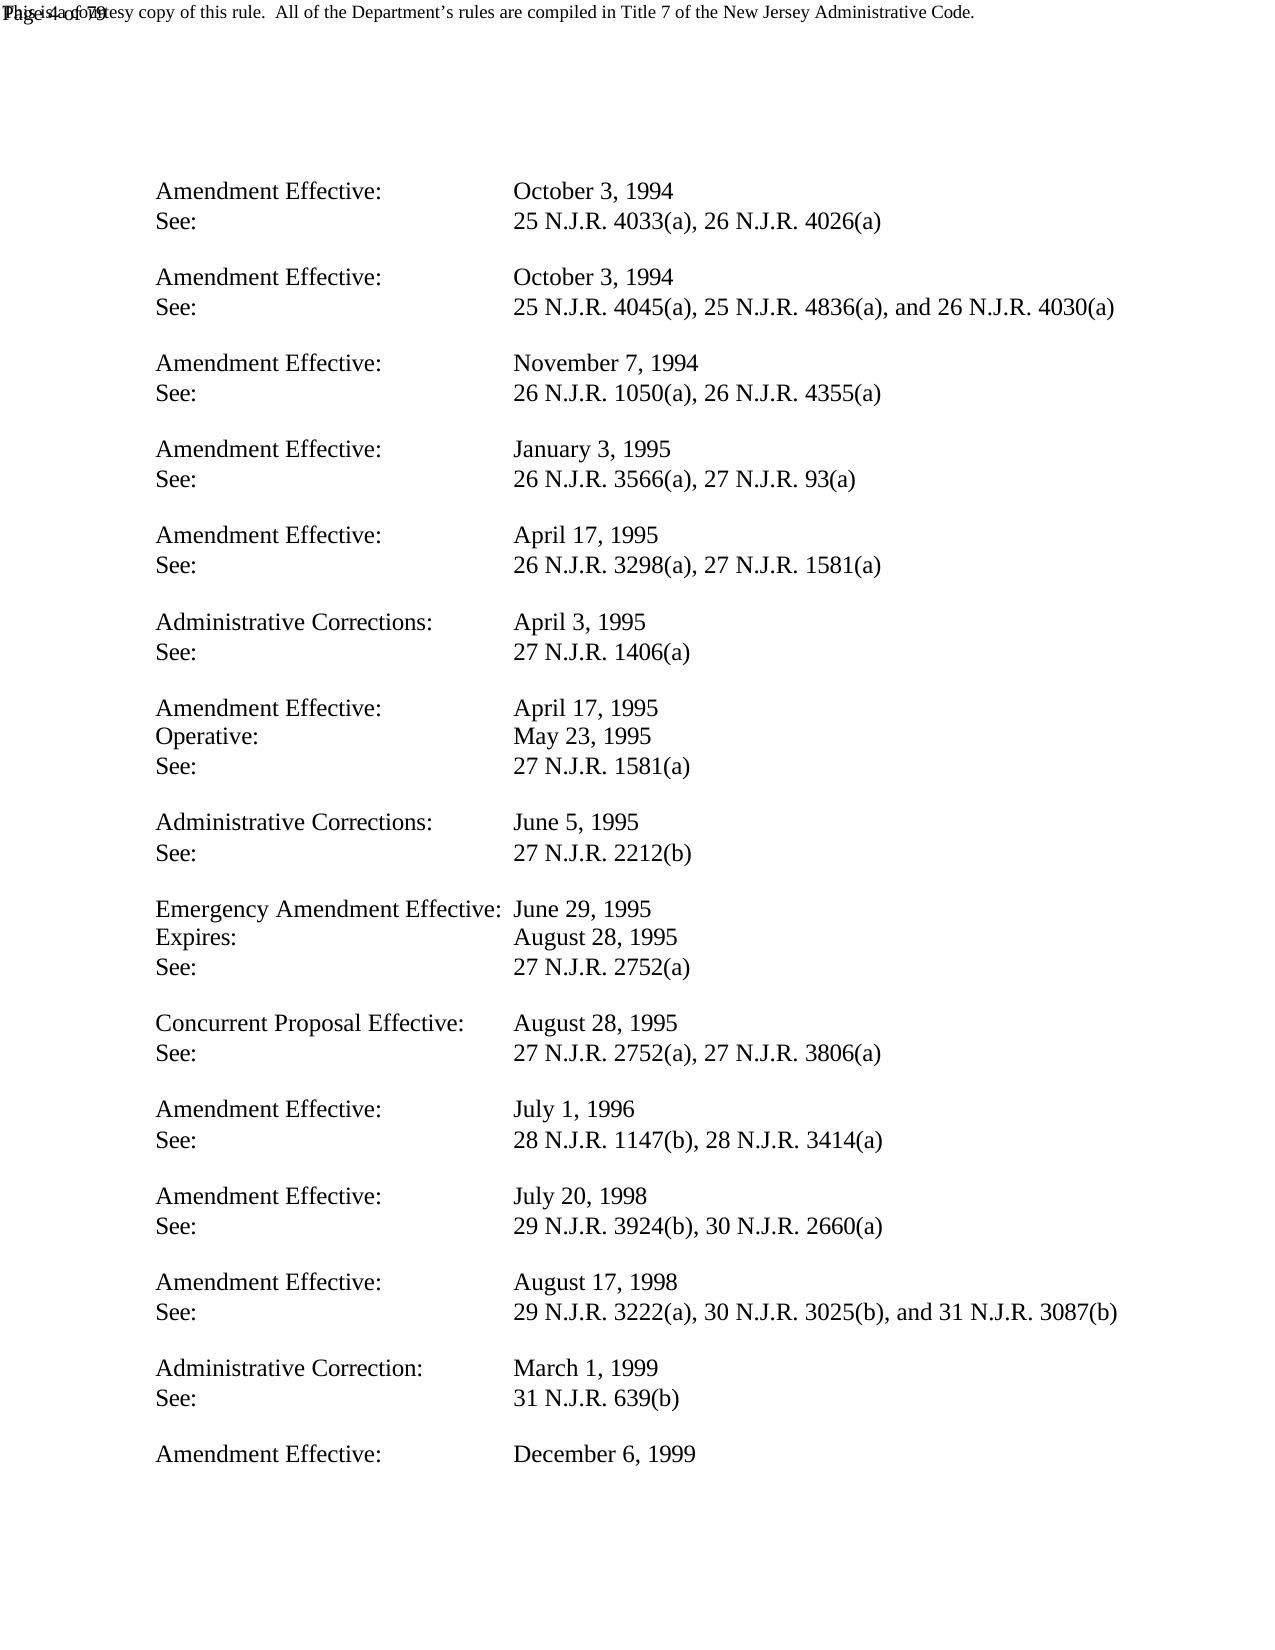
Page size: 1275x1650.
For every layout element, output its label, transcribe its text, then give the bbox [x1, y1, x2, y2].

table_cell 27 N.J.R. 1406(a) [508, 638, 1124, 681]
table_cell Amendment Effective: [150, 1169, 508, 1212]
table_cell July 1, 1996 [508, 1083, 1124, 1126]
table_cell 29 N.J.R. 3924(b), 30 N.J.R. 2660(a) [508, 1212, 1124, 1255]
table_cell 27 N.J.R. 2752(a) [508, 953, 1124, 996]
table_cell See: [150, 953, 508, 996]
table_cell 27 N.J.R. 1581(a) [508, 752, 1124, 795]
table_cell See: [150, 752, 508, 795]
table_cell August 17, 1998 [508, 1255, 1124, 1298]
table_cell See: [150, 379, 508, 422]
table_cell See: [150, 207, 508, 250]
table_cell 26 N.J.R. 3298(a), 27 N.J.R. 1581(a) [508, 551, 1124, 594]
table_cell See: [150, 465, 508, 508]
table_cell See: [150, 1384, 508, 1427]
table_cell Amendment Effective: [150, 250, 508, 293]
table_cell June 5, 1995 [508, 795, 1124, 838]
table_cell 25 N.J.R. 4033(a), 26 N.J.R. 4026(a) [508, 207, 1124, 250]
table_cell See: [150, 293, 508, 336]
table_cell See: [150, 551, 508, 594]
table_cell 27 N.J.R. 2212(b) [508, 839, 1124, 881]
table_cell October 3, 1994 [508, 250, 1124, 293]
table_cell Concurrent Proposal Effective: [150, 996, 508, 1039]
table_cell See: [150, 1212, 508, 1255]
table_cell January 3, 1995 [508, 422, 1124, 465]
table_cell April 17, 1995 [508, 508, 1124, 551]
table_cell April 3, 1995 [508, 594, 1124, 637]
table_cell Administrative Corrections: [150, 795, 508, 838]
table_cell Amendment Effective: [150, 336, 508, 379]
table_cell 27 N.J.R. 2752(a), 27 N.J.R. 3806(a) [508, 1039, 1124, 1082]
table_cell 26 N.J.R. 3566(a), 27 N.J.R. 93(a) [508, 465, 1124, 508]
table_cell November 7, 1994 [508, 336, 1124, 379]
table_cell Amendment Effective: [150, 1427, 508, 1469]
table_cell See: [150, 1298, 508, 1341]
table_cell 29 N.J.R. 3222(a), 30 N.J.R. 3025(b), and 31 N.J.R. 3087(b) [508, 1298, 1124, 1341]
table_header Amendment Effective: [150, 179, 508, 207]
table_cell 26 N.J.R. 1050(a), 26 N.J.R. 4355(a) [508, 379, 1124, 422]
table_cell April 17, 1995 [508, 681, 1124, 723]
table_cell See: [150, 638, 508, 681]
table_cell Administrative Correction: [150, 1341, 508, 1384]
table_cell June 29, 1995 [508, 881, 1124, 924]
table_cell Operative: [150, 724, 508, 752]
table_cell Amendment Effective: [150, 681, 508, 723]
table_cell Expires: [150, 925, 508, 953]
table_cell Amendment Effective: [150, 508, 508, 551]
table_cell August 28, 1995 [508, 925, 1124, 953]
table_cell See: [150, 1039, 508, 1082]
table_cell March 1, 1999 [508, 1341, 1124, 1384]
table_cell Administrative Corrections: [150, 594, 508, 637]
table_cell May 23, 1995 [508, 724, 1124, 752]
table_cell Amendment Effective: [150, 422, 508, 465]
table_cell December 6, 1999 [508, 1427, 1124, 1469]
table_cell Amendment Effective: [150, 1255, 508, 1298]
table_cell Amendment Effective: [150, 1083, 508, 1126]
table_cell 31 N.J.R. 639(b) [508, 1384, 1124, 1427]
table_cell August 28, 1995 [508, 996, 1124, 1039]
table_cell July 20, 1998 [508, 1169, 1124, 1212]
table_header October 3, 1994 [508, 179, 1124, 207]
table_cell See: [150, 1126, 508, 1169]
table_cell See: [150, 839, 508, 881]
table_cell 28 N.J.R. 1147(b), 28 N.J.R. 3414(a) [508, 1126, 1124, 1169]
table_cell Emergency Amendment Effective: [150, 881, 508, 924]
table_cell 25 N.J.R. 4045(a), 25 N.J.R. 4836(a), and 26 N.J.R. 4030(a) [508, 293, 1124, 336]
